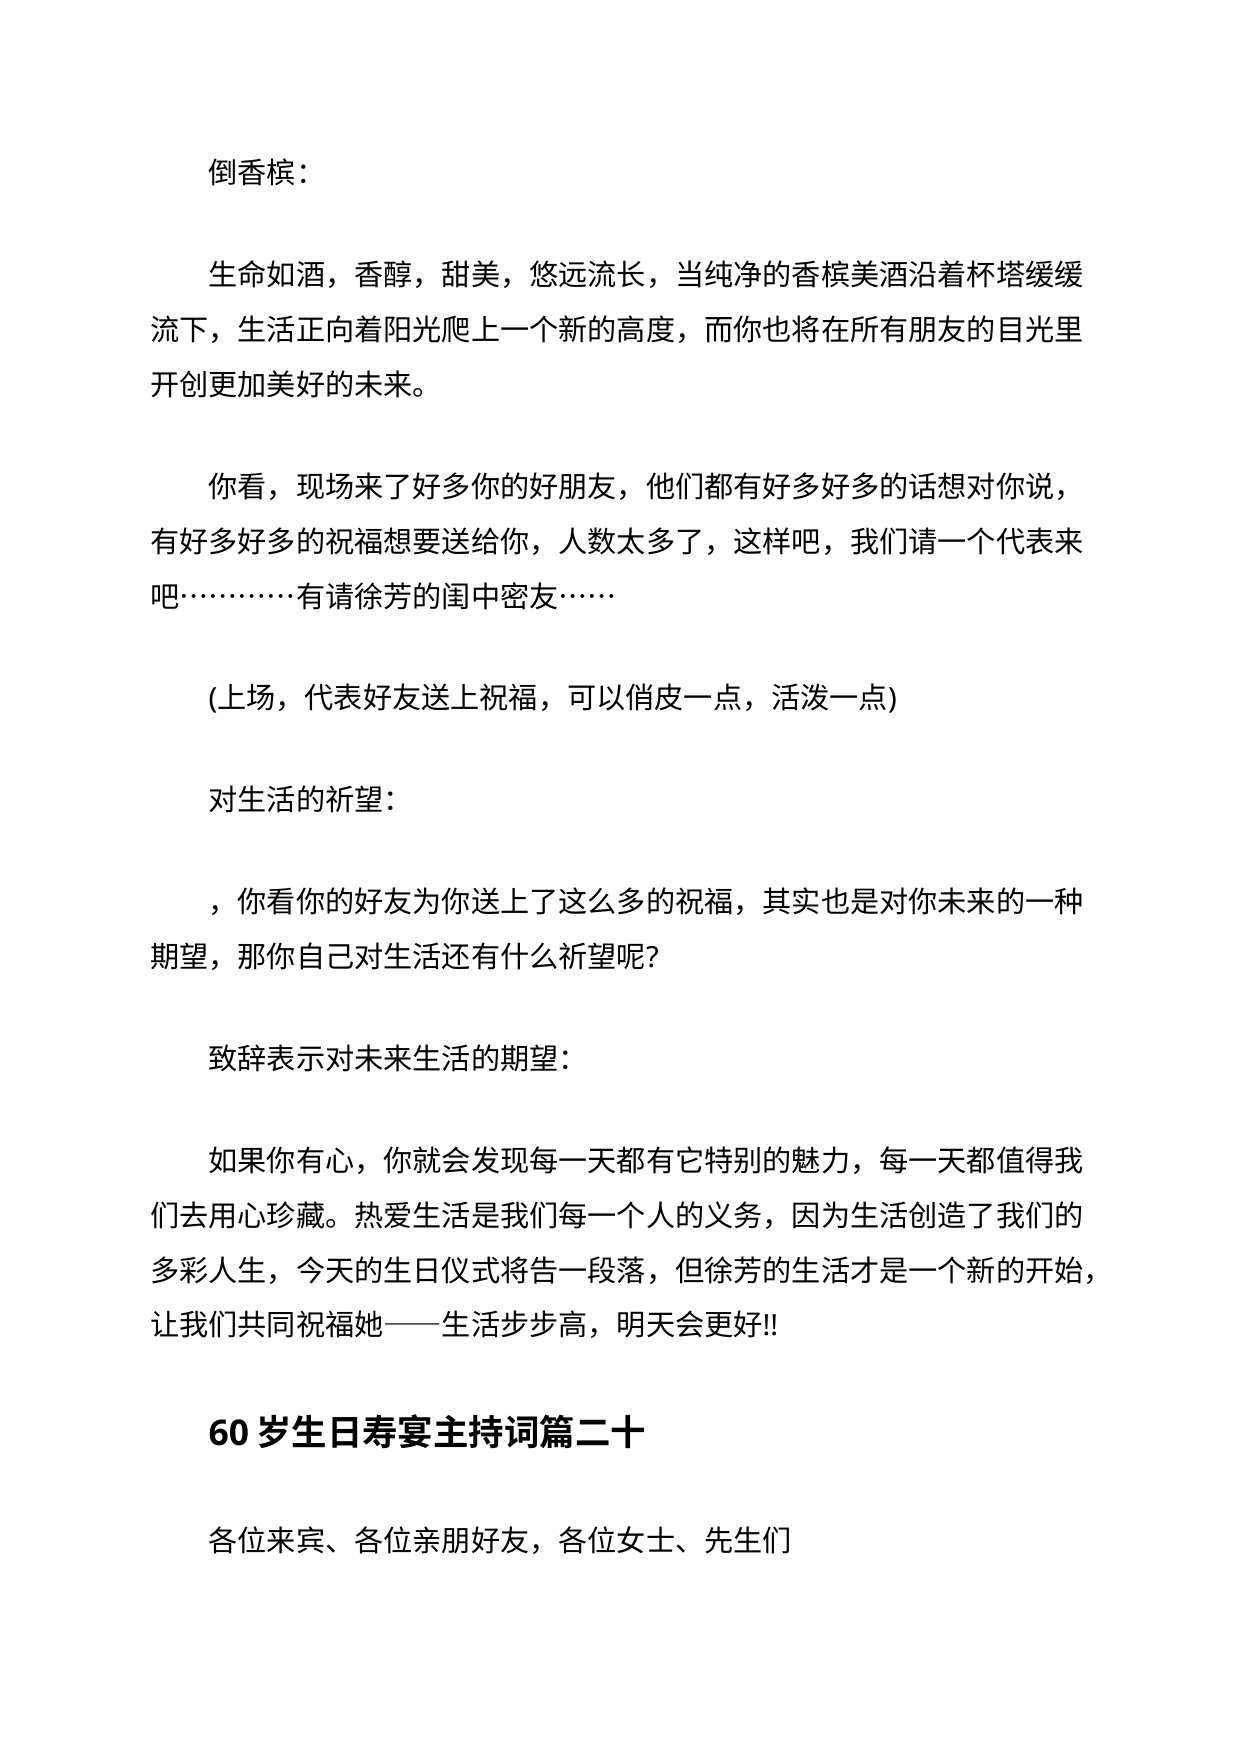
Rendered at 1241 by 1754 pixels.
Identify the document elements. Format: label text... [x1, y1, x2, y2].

text ，你看你的好友为你送上了这么多的祝福，其实也是对你未来的一种期望，那你自己对生活还有什么祈望呢? [150, 879, 1090, 976]
text 如果你有心，你就会发现每一天都有它特别的魅力，每一天都值得我们去用心珍藏。热爱生活是我们每一个人的义务，因为生活创造了我们的多彩人生，今天的生日仪式将告一段落，但徐芳的生活才是一个新的开始，让我们共同祝福她——生活步步高，明天会更好!! [150, 1137, 1090, 1344]
text 倒香槟： [150, 150, 1090, 192]
text 致辞表示对未来生活的期望： [150, 1036, 1090, 1078]
text (上场，代表好友送上祝福，可以俏皮一点，活泼一点) [150, 675, 1090, 717]
text 60岁生日寿宴主持词篇二十 [150, 1404, 1090, 1455]
text 你看，现场来了好多你的好朋友，他们都有好多好多的话想对你说，有好多好多的祝福想要送给你，人数太多了，这样吧，我们请一个代表来吧…………有请徐芳的闺中密友…… [150, 463, 1090, 615]
text 生命如酒，香醇，甜美，悠远流长，当纯净的香槟美酒沿着杯塔缓缓流下，生活正向着阳光爬上一个新的高度，而你也将在所有朋友的目光里开创更加美好的未来。 [150, 252, 1090, 404]
text 对生活的祈望： [150, 777, 1090, 819]
text 各位来宾、各位亲朋好友，各位女士、先生们 [150, 1517, 1090, 1560]
